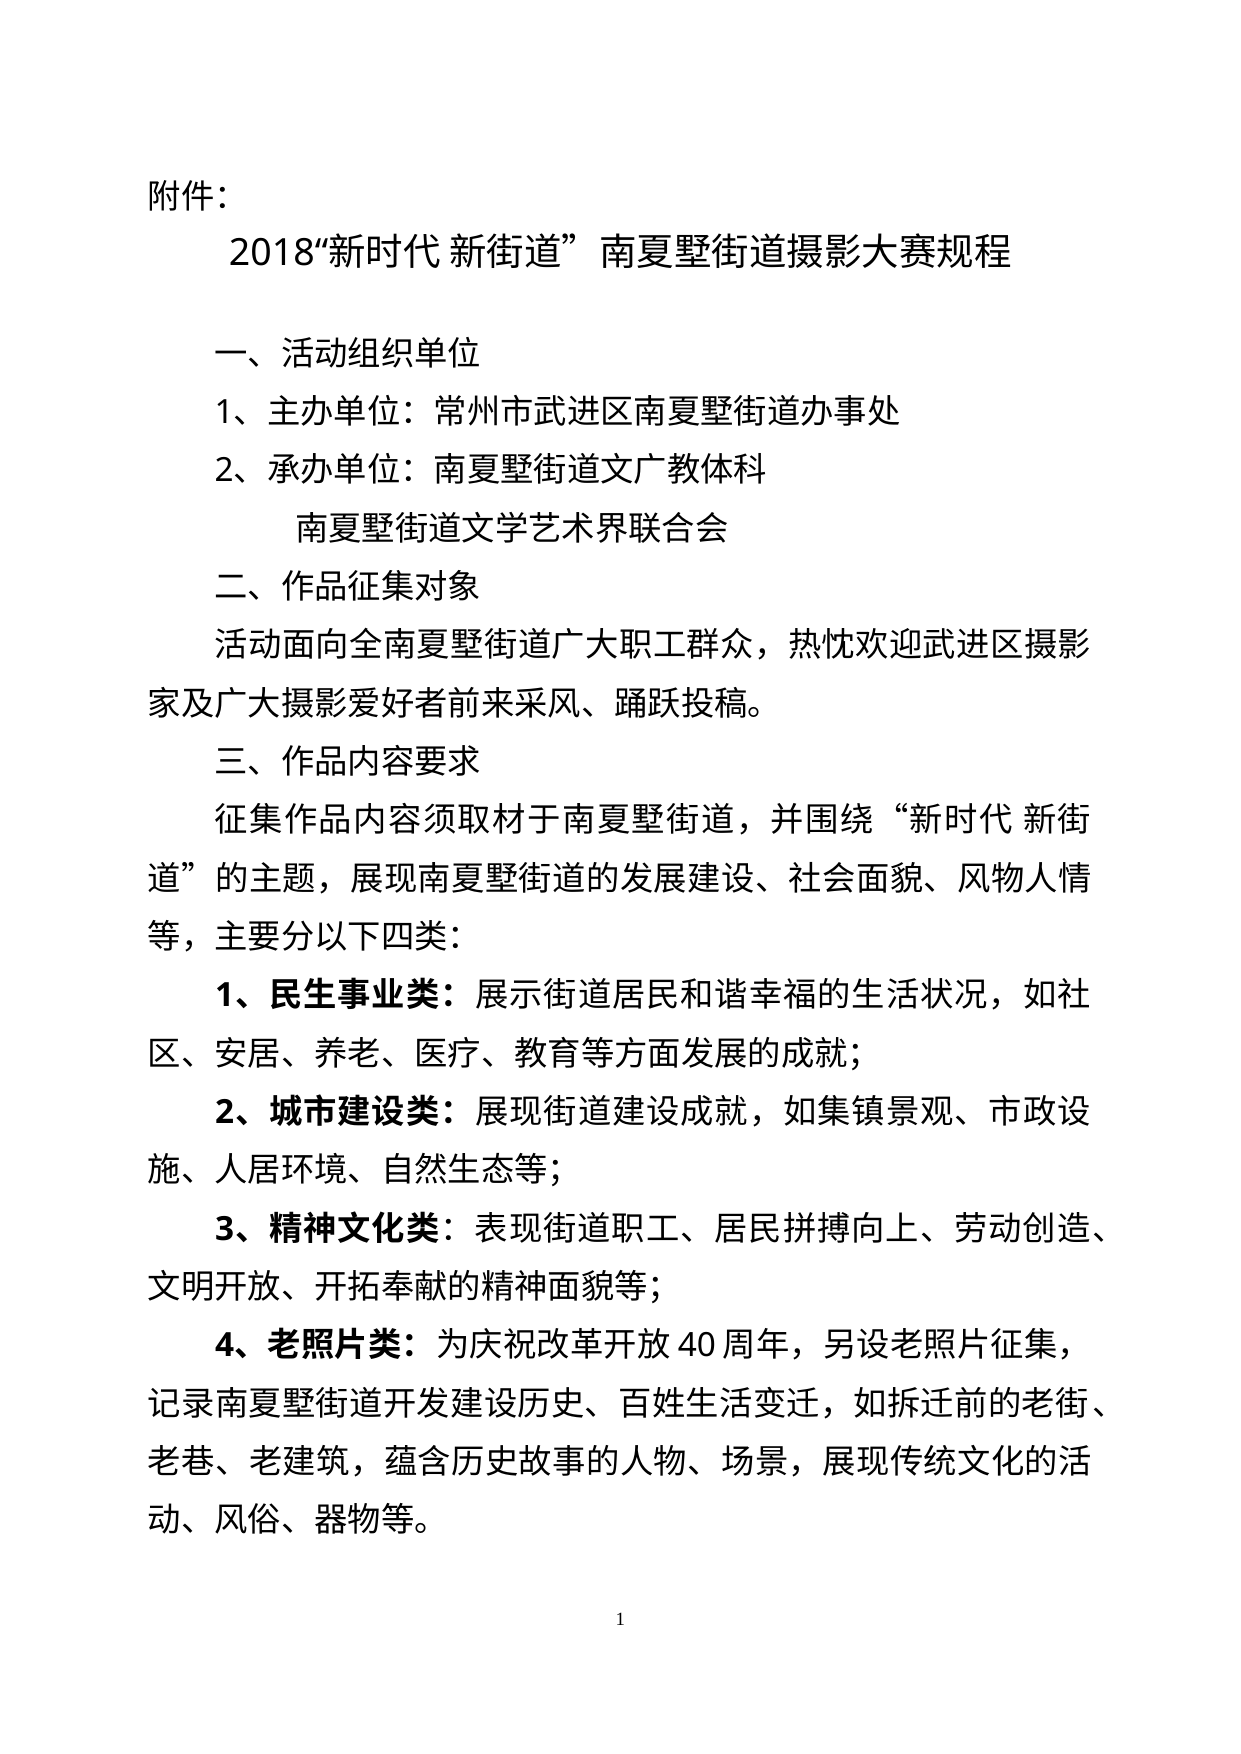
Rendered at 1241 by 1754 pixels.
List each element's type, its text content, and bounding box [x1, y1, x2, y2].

text 附件： [148, 162, 1092, 218]
text 2、承办单位：南夏墅街道文广教体科 [148, 435, 1092, 493]
text 一、活动组织单位 [148, 318, 1092, 377]
text 1、民生事业类：展示街道居民和谐幸福的生活状况，如社区、安居、养老、医疗、教育等方面发展的成就； [148, 960, 1092, 1077]
text 征集作品内容须取材于南夏墅街道，并围绕“新时代 新街道”的主题，展现南夏墅街道的发展建设、社会面貌、风物人情等，主要分以下四类： [148, 785, 1092, 960]
text 2018“新时代 新街道”南夏墅街道摄影大赛规程 [148, 218, 1092, 277]
text 南夏墅街道文学艺术界联合会 [148, 493, 1092, 552]
text 2、城市建设类：展现街道建设成就，如集镇景观、市政设施、人居环境、自然生态等； [148, 1077, 1092, 1193]
text 二、作品征集对象 [148, 552, 1092, 610]
text 三、作品内容要求 [148, 727, 1092, 785]
text 活动面向全南夏墅街道广大职工群众，热忱欢迎武进区摄影家及广大摄影爱好者前来采风、踊跃投稿。 [148, 610, 1092, 727]
text 4、老照片类：为庆祝改革开放40周年，另设老照片征集，记录南夏墅街道开发建设历史、百姓生活变迁，如拆迁前的老街、老巷、老建筑，蕴含历史故事的人物、场景，展现传统文化的活动、风俗、器物等。 [148, 1310, 1092, 1543]
text 3、精神文化类：表现街道职工、居民拼搏向上、劳动创造、文明开放、开拓奉献的精神面貌等； [148, 1193, 1092, 1310]
text 1、主办单位：常州市武进区南夏墅街道办事处 [148, 377, 1092, 435]
